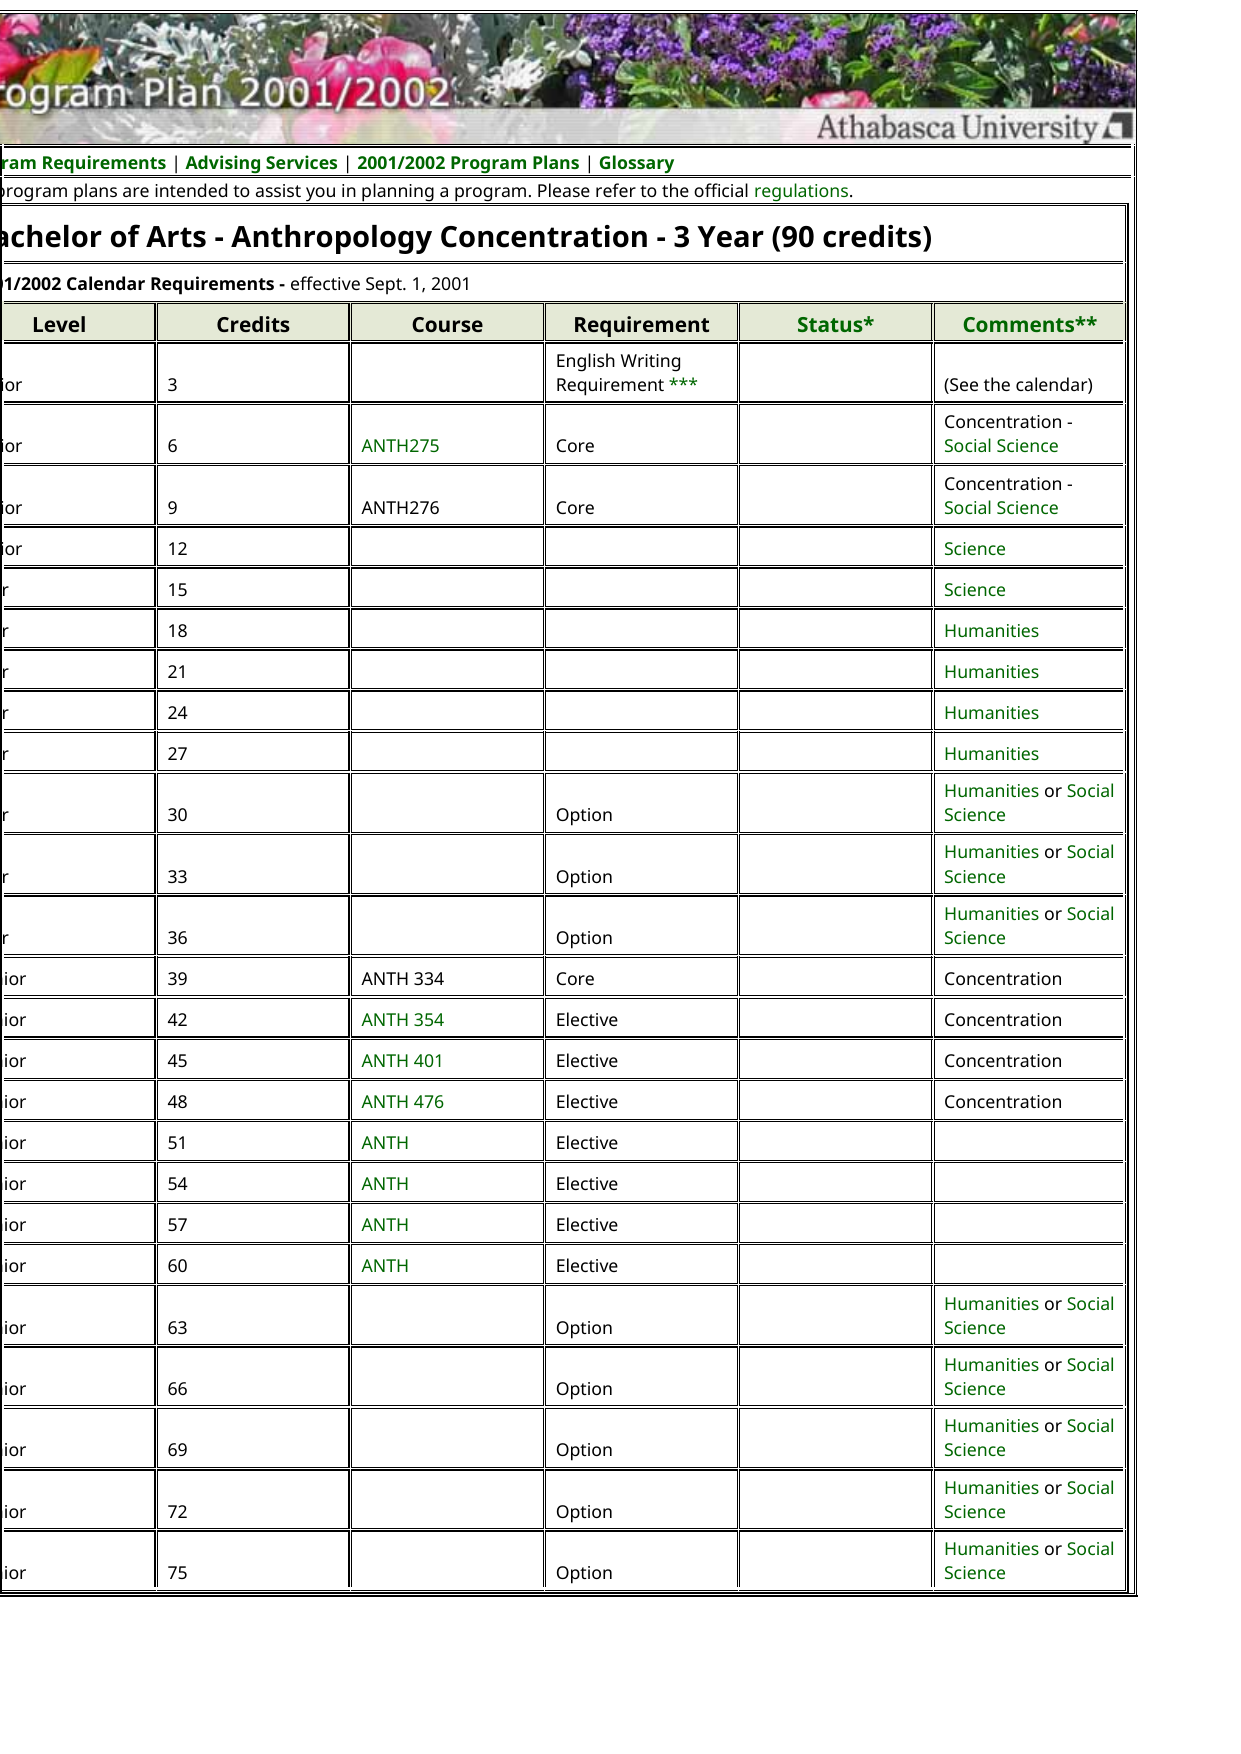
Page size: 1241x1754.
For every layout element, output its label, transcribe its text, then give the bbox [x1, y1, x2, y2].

table_cell Program Requirements | Advising Services | 2001/2002 Program Plans | Glossary [0, 144, 1136, 174]
picture [0, 14, 1136, 144]
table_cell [2, 175, 1134, 1593]
